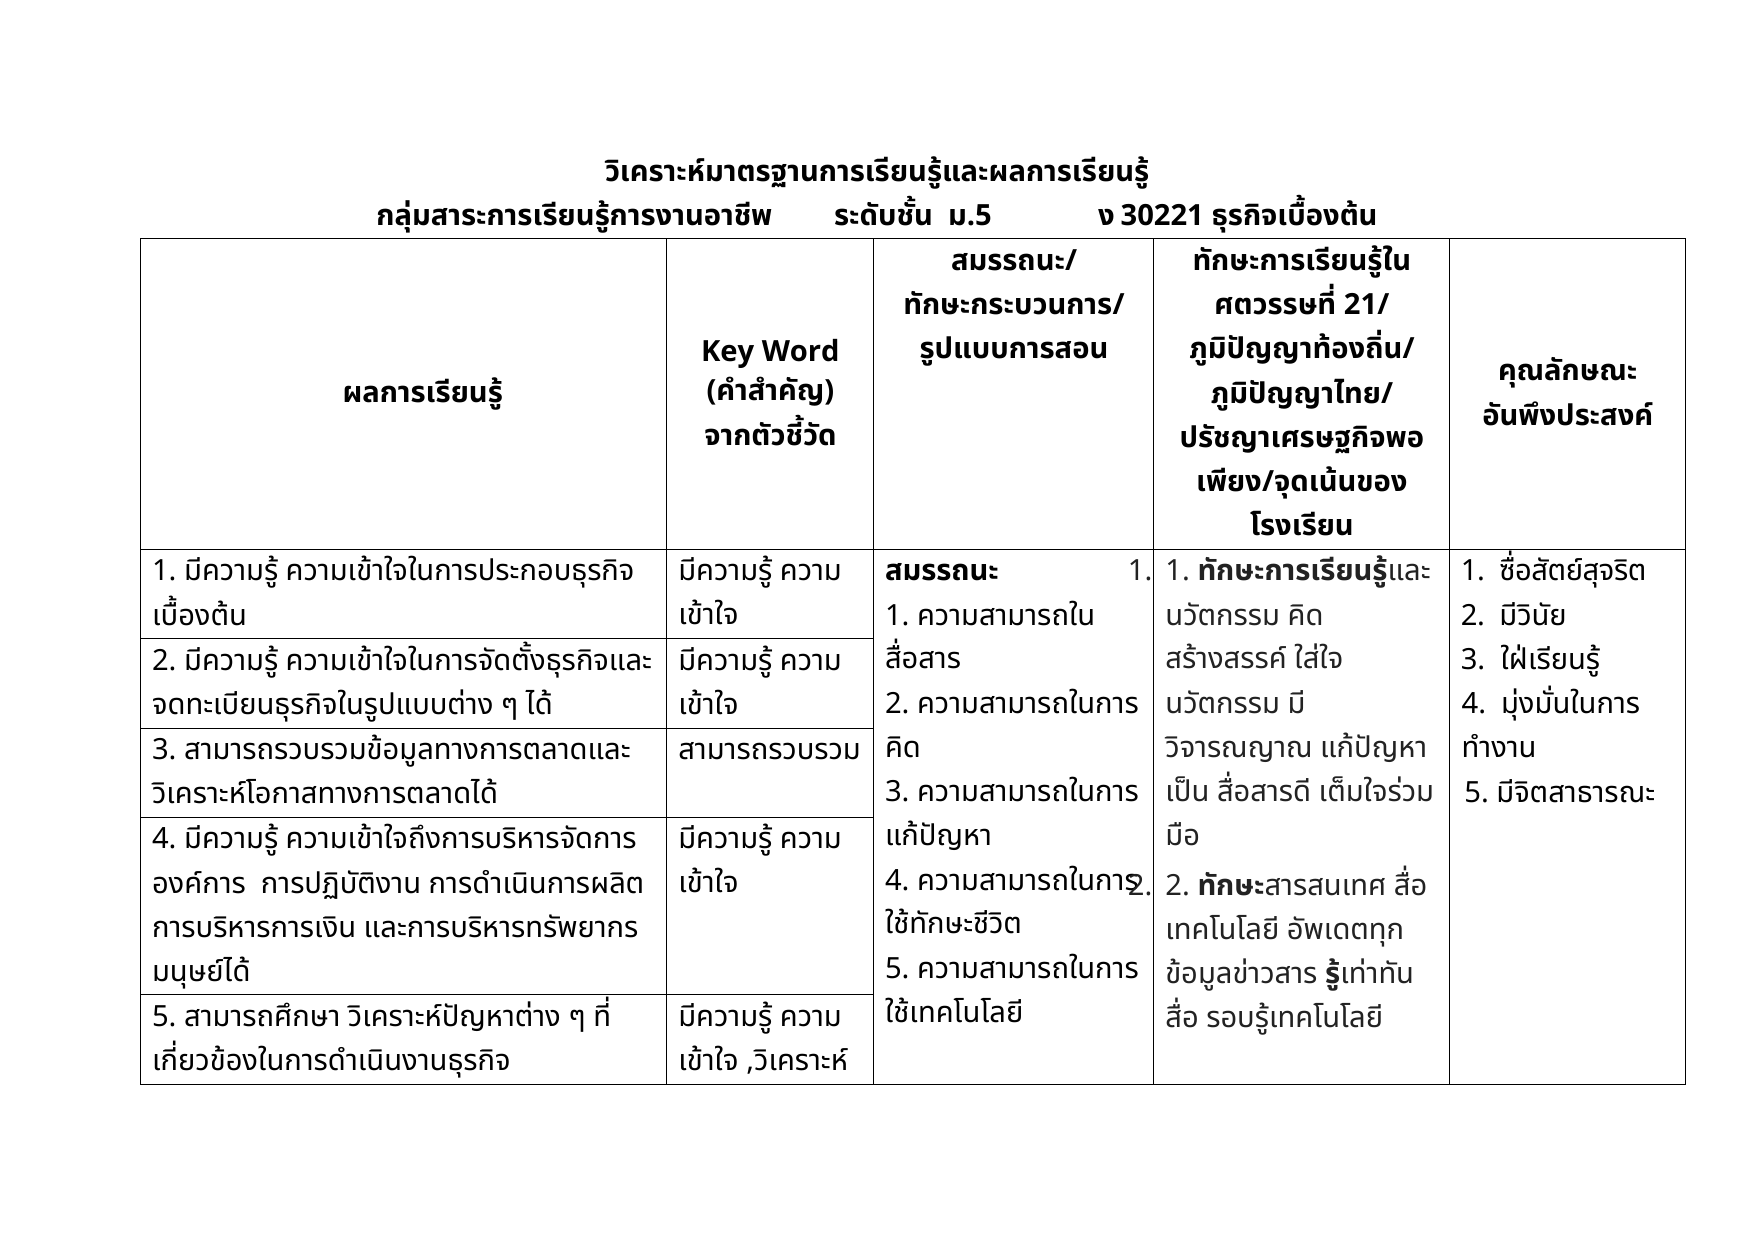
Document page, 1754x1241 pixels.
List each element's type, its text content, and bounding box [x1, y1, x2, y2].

table_cell สามารถรวบรวม [667, 729, 873, 817]
table_header สมรรถนะ/ ทักษะกระบวนการ/ รูปแบบการสอน [874, 239, 1153, 549]
table_cell 3. สามารถรวบรวมข้อมูลทางการตลาดและวิเคราะห์โอกาสทางการตลาดได้ [141, 729, 666, 817]
text กลุ่มสาระการเรียนรู้การงานอาชีพ ระดับชั้น ม.5 ง30221 ธุรกิจเบื้องต้น [150, 194, 1604, 238]
table_cell 4. มีความรู้ ความเข้าใจถึงการบริหารจัดการองค์การ การปฏิบัติงาน การดำเนินการผลิตการบริหารการเงิน และการบริหารทรัพยากรมนุษย์ได้ [141, 818, 666, 994]
table_header ผลการเรียนรู้ [141, 239, 666, 549]
table_cell สมรรถนะ 1. ความสามารถในสื่อสาร 2. ความสามารถในการคิด 3. ความสามารถในการแก้ปัญหา 4. ความสามารถในการใช้ทักษะชีวิต 5. ความสามารถในการใช้เทคโนโลยี ทักษะกระบวนการ 1. กระบวนการคิดอย่างมีวิจารณญาณ 2. กระบวนการแก้ปัญหา 3. กระบวนการปฏิบัติ 4. กระบวนการกลุ่ม 5. กระบวนการสร้างเจตคติ รูปแบบการสอน 1. แบบบรรยาย 2.แบบ อภิปราย 3. แบบถามตอบ 4. แบบสืบเสาะหาความรู้เป็นกระบวนการกลุ่ม 5. แบบระดมสมอง 6. แบบเน้นกระบวนการกลุ่มฝึกปฏิบัติ 7. ศึกษาค้นคว้า 8. บูรณาการเนื้อหาวิชา [874, 550, 1153, 1084]
table_header ทักษะการเรียนรู้ในศตวรรษที่ 21/ ภูมิปัญญาท้องถิ่น/ภูมิปัญญาไทย/ปรัชญาเศรษฐกิจพอเพียง/จุดเน้นของโรงเรียน [1154, 239, 1449, 549]
table_cell 1. มีความรู้ ความเข้าใจในการประกอบธุรกิจเบื้องต้น [141, 550, 666, 638]
text วิเคราะห์มาตรฐานการเรียนรู้และผลการเรียนรู้ [150, 150, 1604, 194]
table_cell 5. สามารถศึกษา วิเคราะห์ปัญหาต่าง ๆ ที่เกี่ยวข้องในการดำเนินงานธุรกิจ [141, 995, 666, 1084]
table_cell มีความรู้ ความเข้าใจ [667, 818, 873, 994]
table_header คุณลักษณะ อันพึงประสงค์ [1450, 239, 1685, 549]
table_cell มีความรู้ ความเข้าใจ [667, 639, 873, 727]
table_cell มีความรู้ ความเข้าใจ ,วิเคราะห์ [667, 995, 873, 1084]
table_cell 1. ทักษะการเรียนรู้และนวัตกรรม คิดสร้างสรรค์ ใส่ใจนวัตกรรม มีวิจารณญาณ แก้ปัญหาเป็น สื่อสารดี เต็มใจร่วมมือ 2. ทักษะสารสนเทศ สื่อ เทคโนโลยี อัพเดตทุกข้อมูลข่าวสาร รู้เท่าทันสื่อ รอบรู้เทคโนโลยีสารสนเทศ ฉลาดสื่อสาร 3. ทักษะชีวิตและอาชีพ มีความยืดหยุ่น รู้จักปรับตัว ริเริ่มสิ่งใหม่ ใส่ใจดูแลตัวเอง รู้จักเข้าสังคม [1154, 550, 1449, 1084]
table_cell มีความรู้ ความเข้าใจ [667, 550, 873, 638]
table_cell 2. มีความรู้ ความเข้าใจในการจัดตั้งธุรกิจและจดทะเบียนธุรกิจในรูปแบบต่าง ๆ ได้ [141, 639, 666, 727]
table_cell 1. ซื่อสัตย์สุจริต 2. มีวินัย 3. ใฝ่เรียนรู้ 4. มุ่งมั่นในการทำงาน 5. มีจิตสาธารณะ [1450, 550, 1685, 1084]
table_header Key Word (คำสำคัญ) จากตัวชี้วัด [667, 239, 873, 549]
